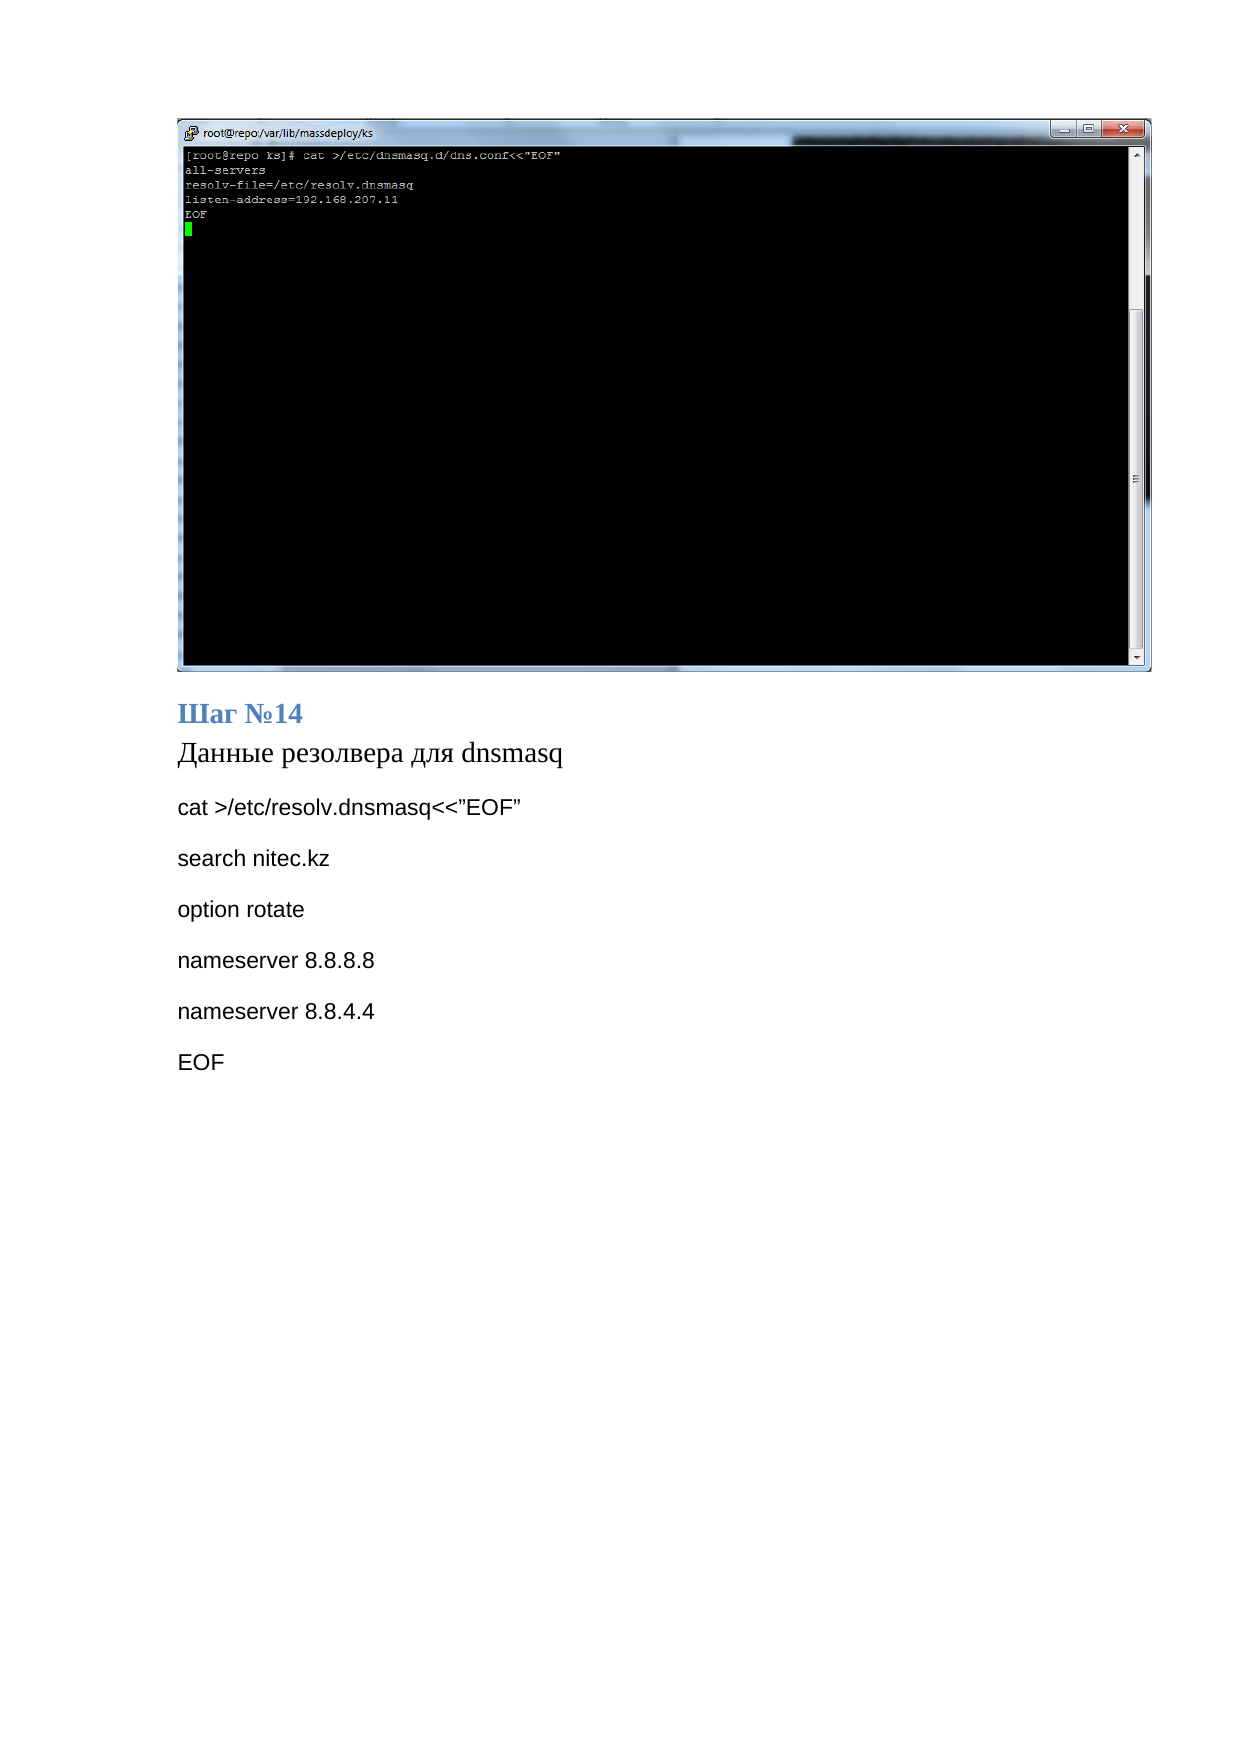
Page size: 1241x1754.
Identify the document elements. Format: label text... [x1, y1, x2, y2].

text cat >/etc/resolv.dnsmasq<<”EOF” [177, 794, 1152, 820]
subtitle Шаг №14 [177, 696, 1152, 730]
text option rotate [177, 896, 1152, 922]
text EOF [177, 1049, 1152, 1076]
text Данные резолвера для dnsmasq [177, 735, 1152, 768]
text nameserver 8.8.4.4 [177, 998, 1152, 1024]
picture [177, 118, 1152, 672]
text search nitec.kz [177, 845, 1152, 871]
text nameserver 8.8.8.8 [177, 947, 1152, 973]
